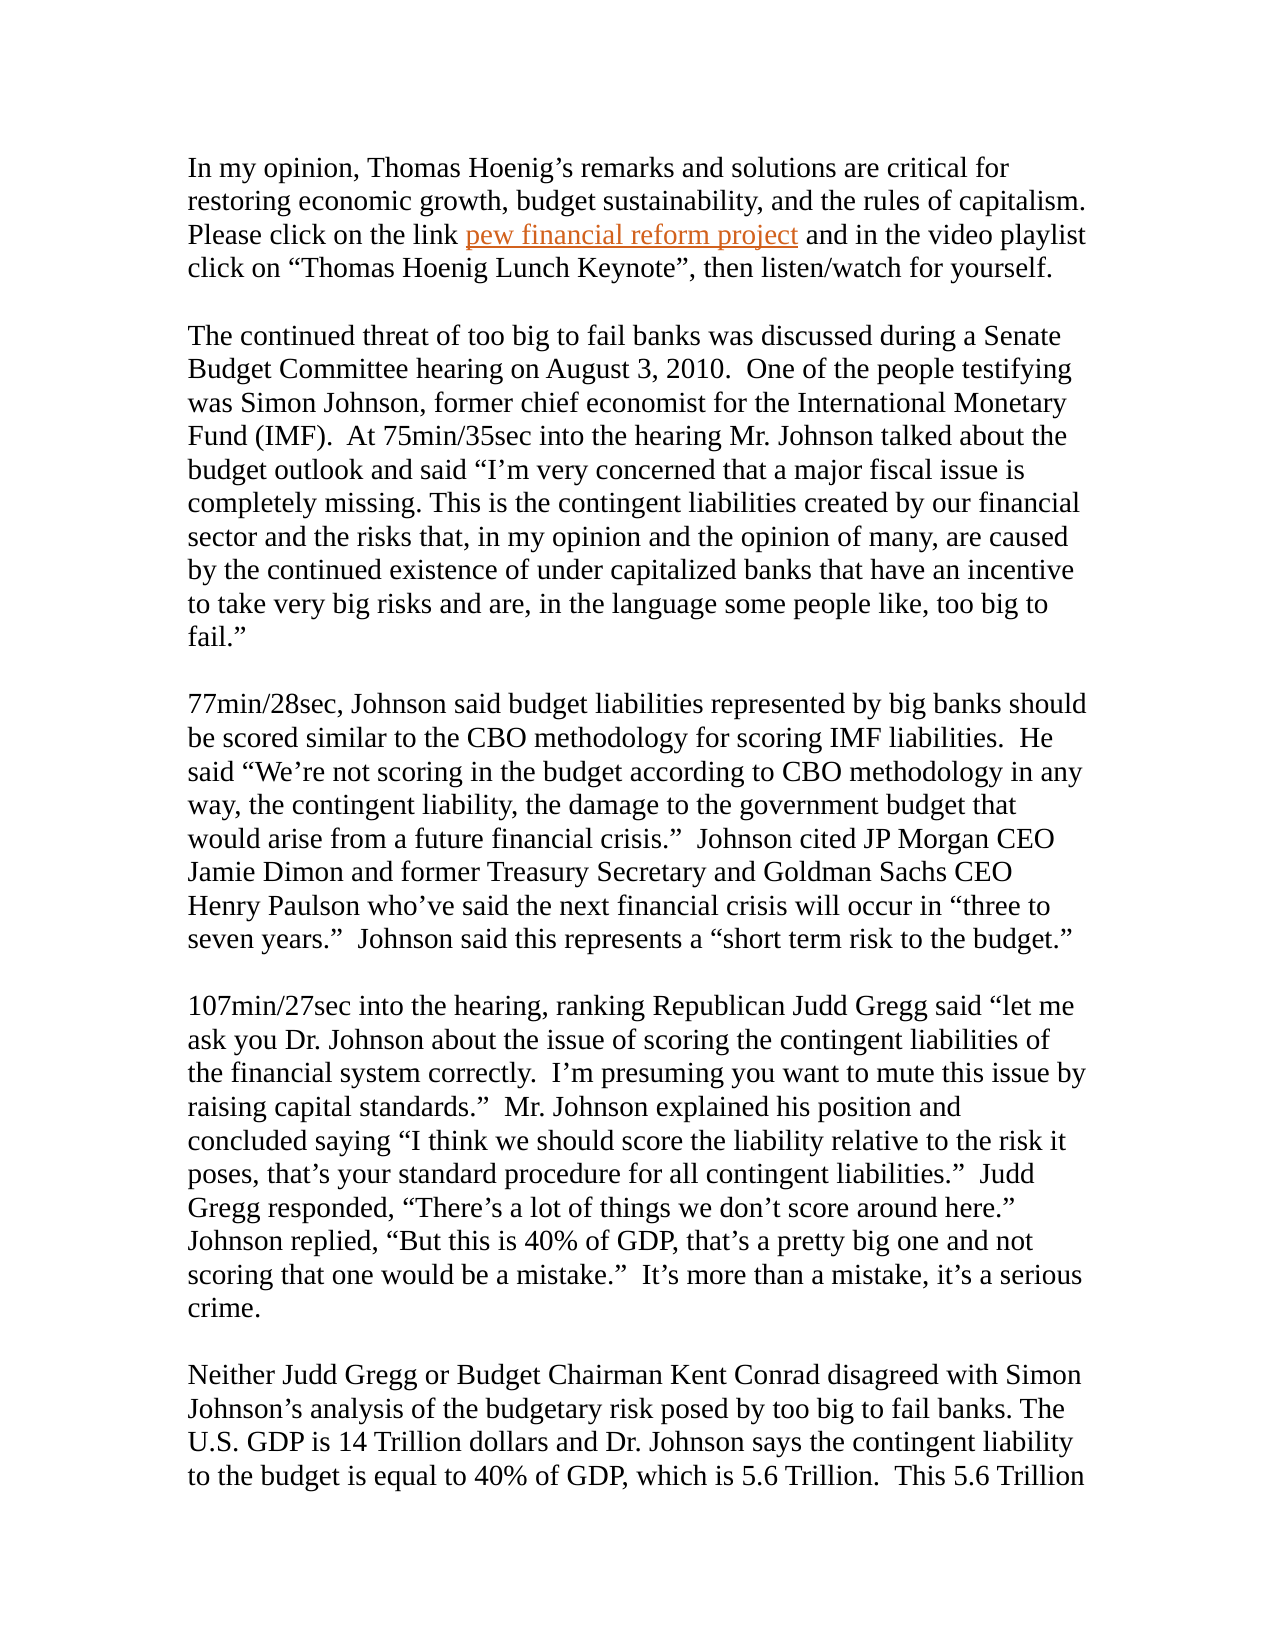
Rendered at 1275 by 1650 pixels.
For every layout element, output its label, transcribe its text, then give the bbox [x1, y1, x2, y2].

text In my opinion, Thomas Hoenig’s remarks and solutions are critical for restoring economic growth, budget sustainability, and the rules of capitalism. Please click on the link pew financial reform project and in the video playlist click on “Thomas Hoenig Lunch Keynote”, then listen/watch for yourself. [187, 150, 1087, 284]
text 77min/28sec, Johnson said budget liabilities represented by big banks should be scored similar to the CBO methodology for scoring IMF liabilities. He said “We’re not scoring in the budget according to CBO methodology in any way, the contingent liability, the damage to the government budget that would arise from a future financial crisis.” Johnson cited JP Morgan CEO Jamie Dimon and former Treasury Secretary and Goldman Sachs CEO Henry Paulson who’ve said the next financial crisis will occur in “three to seven years.” Johnson said this represents a “short term risk to the budget.” [187, 687, 1087, 955]
text The continued threat of too big to fail banks was discussed during a Senate Budget Committee hearing on August 3, 2010. One of the people testifying was Simon Johnson, former chief economist for the International Monetary Fund (IMF). At 75min/35sec into the hearing Mr. Johnson talked about the budget outlook and said “I’m very concerned that a major fiscal issue is completely missing. This is the contingent liabilities created by our financial sector and the risks that, in my opinion and the opinion of many, are caused by the continued existence of under capitalized banks that have an incentive to take very big risks and are, in the language some people like, too big to fail.” [187, 318, 1087, 653]
text 107min/27sec into the hearing, ranking Republican Judd Gregg said “let me ask you Dr. Johnson about the issue of scoring the contingent liabilities of the financial system correctly. I’m presuming you want to mute this issue by raising capital standards.” Mr. Johnson explained his position and concluded saying “I think we should score the liability relative to the risk it poses, that’s your standard procedure for all contingent liabilities.” Judd Gregg responded, “There’s a lot of things we don’t score around here.” Johnson replied, “But this is 40% of GDP, that’s a pretty big one and not scoring that one would be a mistake.” It’s more than a mistake, it’s a serious crime. [187, 988, 1087, 1324]
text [187, 1357, 1087, 1492]
